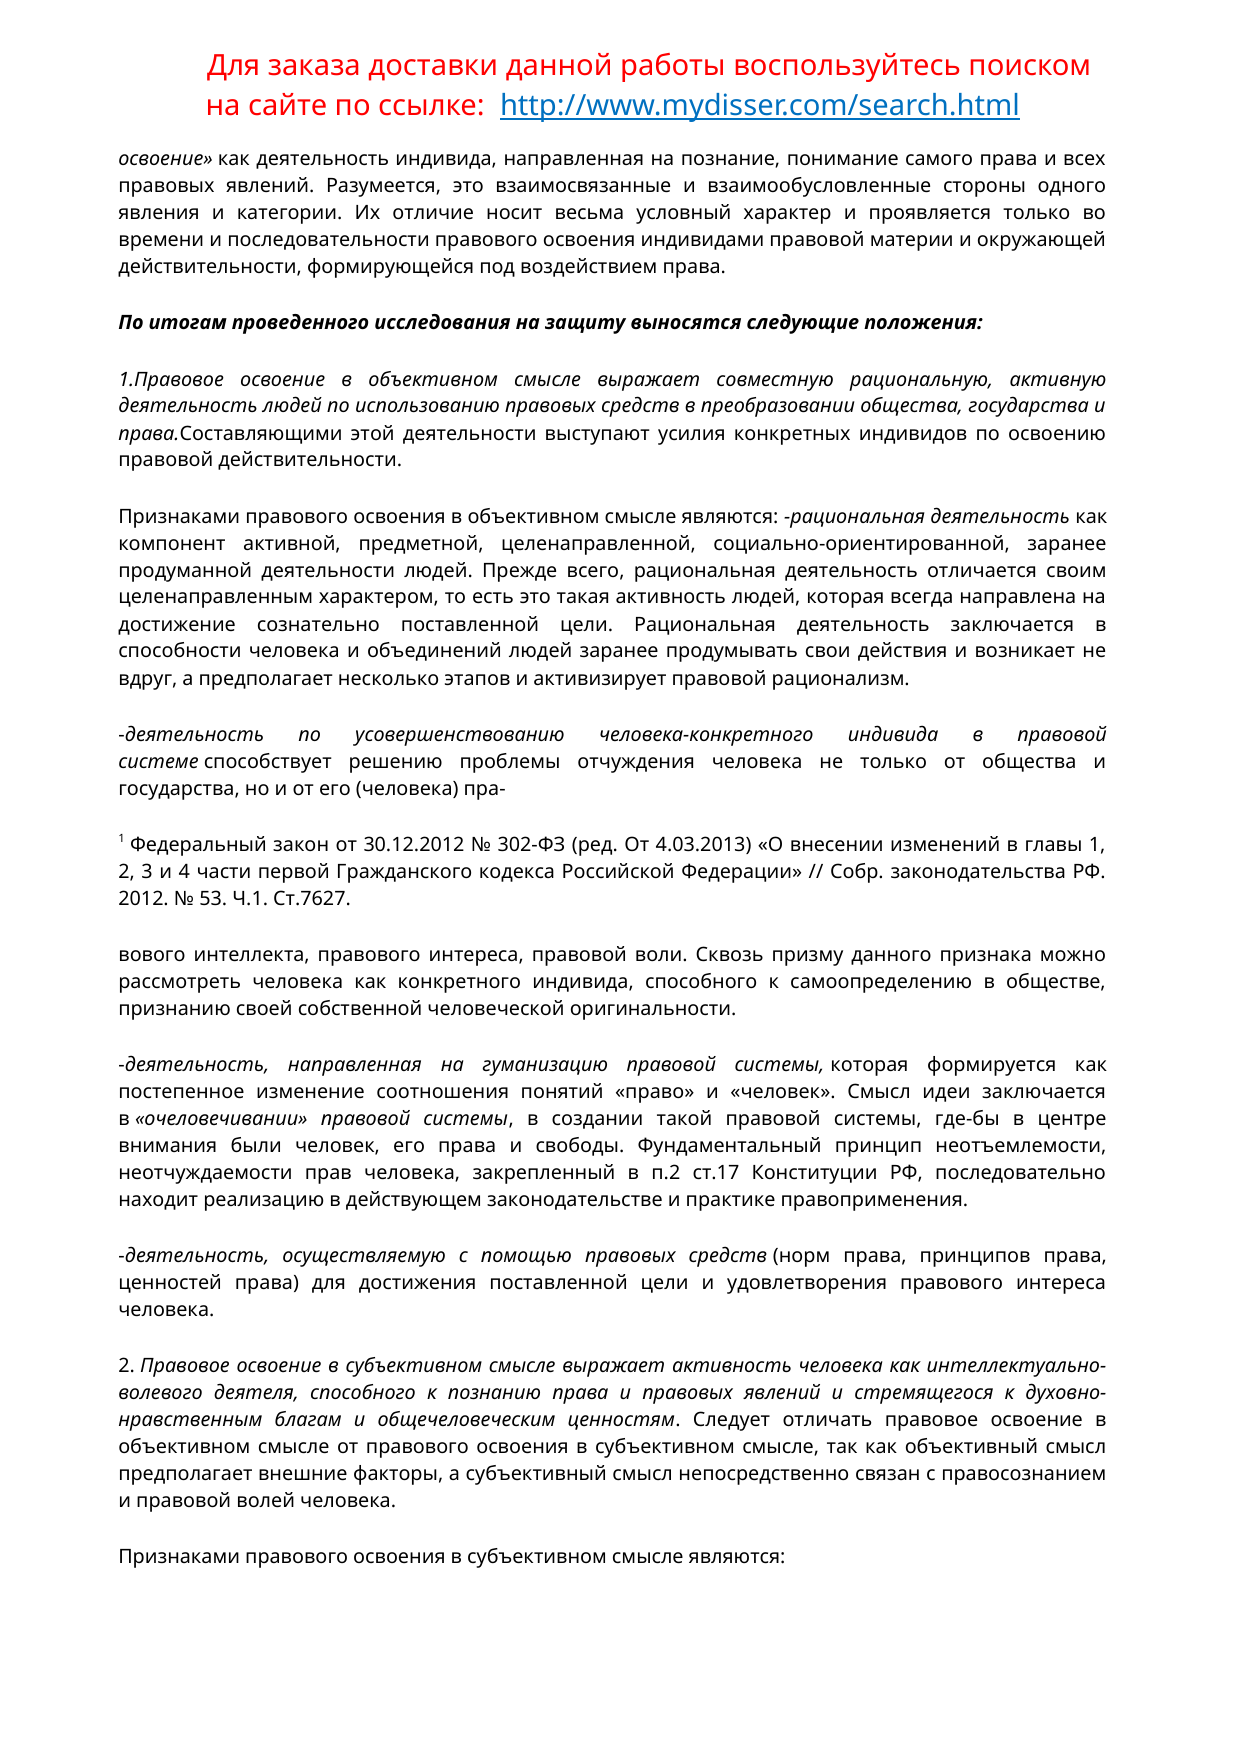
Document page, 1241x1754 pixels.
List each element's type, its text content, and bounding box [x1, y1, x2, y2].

text -деятельность по усовершенствованию человека-конкретного индивида в правовой системе способствует решению проблемы отчуждения человека не только от общества и государства, но и от его (человека) пра- [118, 720, 1107, 801]
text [118, 144, 1107, 279]
text 2. Правовое освоение в субъективном смысле выражает активность человека как интеллектуально-волевого деятеля, способного к познанию права и правовых явлений и стремящегося к духовно-нравственным благам и общечеловеческим ценностям. Следует отличать правовое освоение в объективном смысле от правового освоения в субъективном смысле, так как объективный смысл предполагает внешние факторы, а субъективный смысл непосредственно связан с правосознанием и правовой волей человека. [118, 1351, 1107, 1513]
text -деятельность, осуществляемую с помощью правовых средств (норм права, принципов права, ценностей права) для достижения поставленной цели и удовлетворения правового интереса человека. [118, 1241, 1107, 1322]
text -деятельность, направленная на гуманизацию правовой системы, которая формируется как постепенное изменение соотношения понятий «право» и «человек». Смысл идеи заключается в «очеловечивании» правовой системы, в создании такой правовой системы, где-бы в центре внимания были человек, его права и свободы. Фундаментальный принцип неотъемлемости, неотчуждаемости прав человека, закрепленный в п.2 ст.17 Конституции РФ, последовательно находит реализацию в действующем законодательстве и практике правоприменения. [118, 1050, 1107, 1212]
text вового интеллекта, правового интереса, правовой воли. Сквозь призму данного признака можно рассмотреть человека как конкретного индивида, способного к самоопределению в обществе, признанию своей собственной человеческой оригинальности. [118, 940, 1107, 1021]
text 1 Федеральный закон от 30.12.2012 № 302-ФЗ (ред. От 4.03.2013) «О внесении изменений в главы 1, 2, 3 и 4 части первой Гражданского кодекса Российской Федерации» // Собр. законодательства РФ. 2012. № 53. Ч.1. Ст.7627. [118, 830, 1107, 911]
text Признаками правового освоения в объективном смысле являются: -рациональная деятельность как компонент активной, предметной, целенаправленной, социально-ориентированной, заранее продуманной деятельности людей. Прежде всего, рациональная деятельность отличается своим целенаправленным характером, то есть это такая активность людей, которая всегда направлена на достижение сознательно поставленной цели. Рациональная деятельность заключается в способности человека и объединений людей заранее продумывать свои действия и возникает не вдруг, а предполагает несколько этапов и активизирует правовой рационализм. [118, 502, 1107, 691]
text Признаками правового освоения в субъективном смысле являются: [118, 1542, 1107, 1569]
text По итогам проведенного исследования на защиту выносятся следующие положения: [118, 309, 1107, 336]
text 1.Правовое освоение в объективном смысле выражает совместную рациональную, активную деятельность людей по использованию правовых средств в преобразовании общества, государства и права.Составляющими этой деятельности выступают усилия конкретных индивидов по освоению правовой действительности. [118, 365, 1107, 473]
